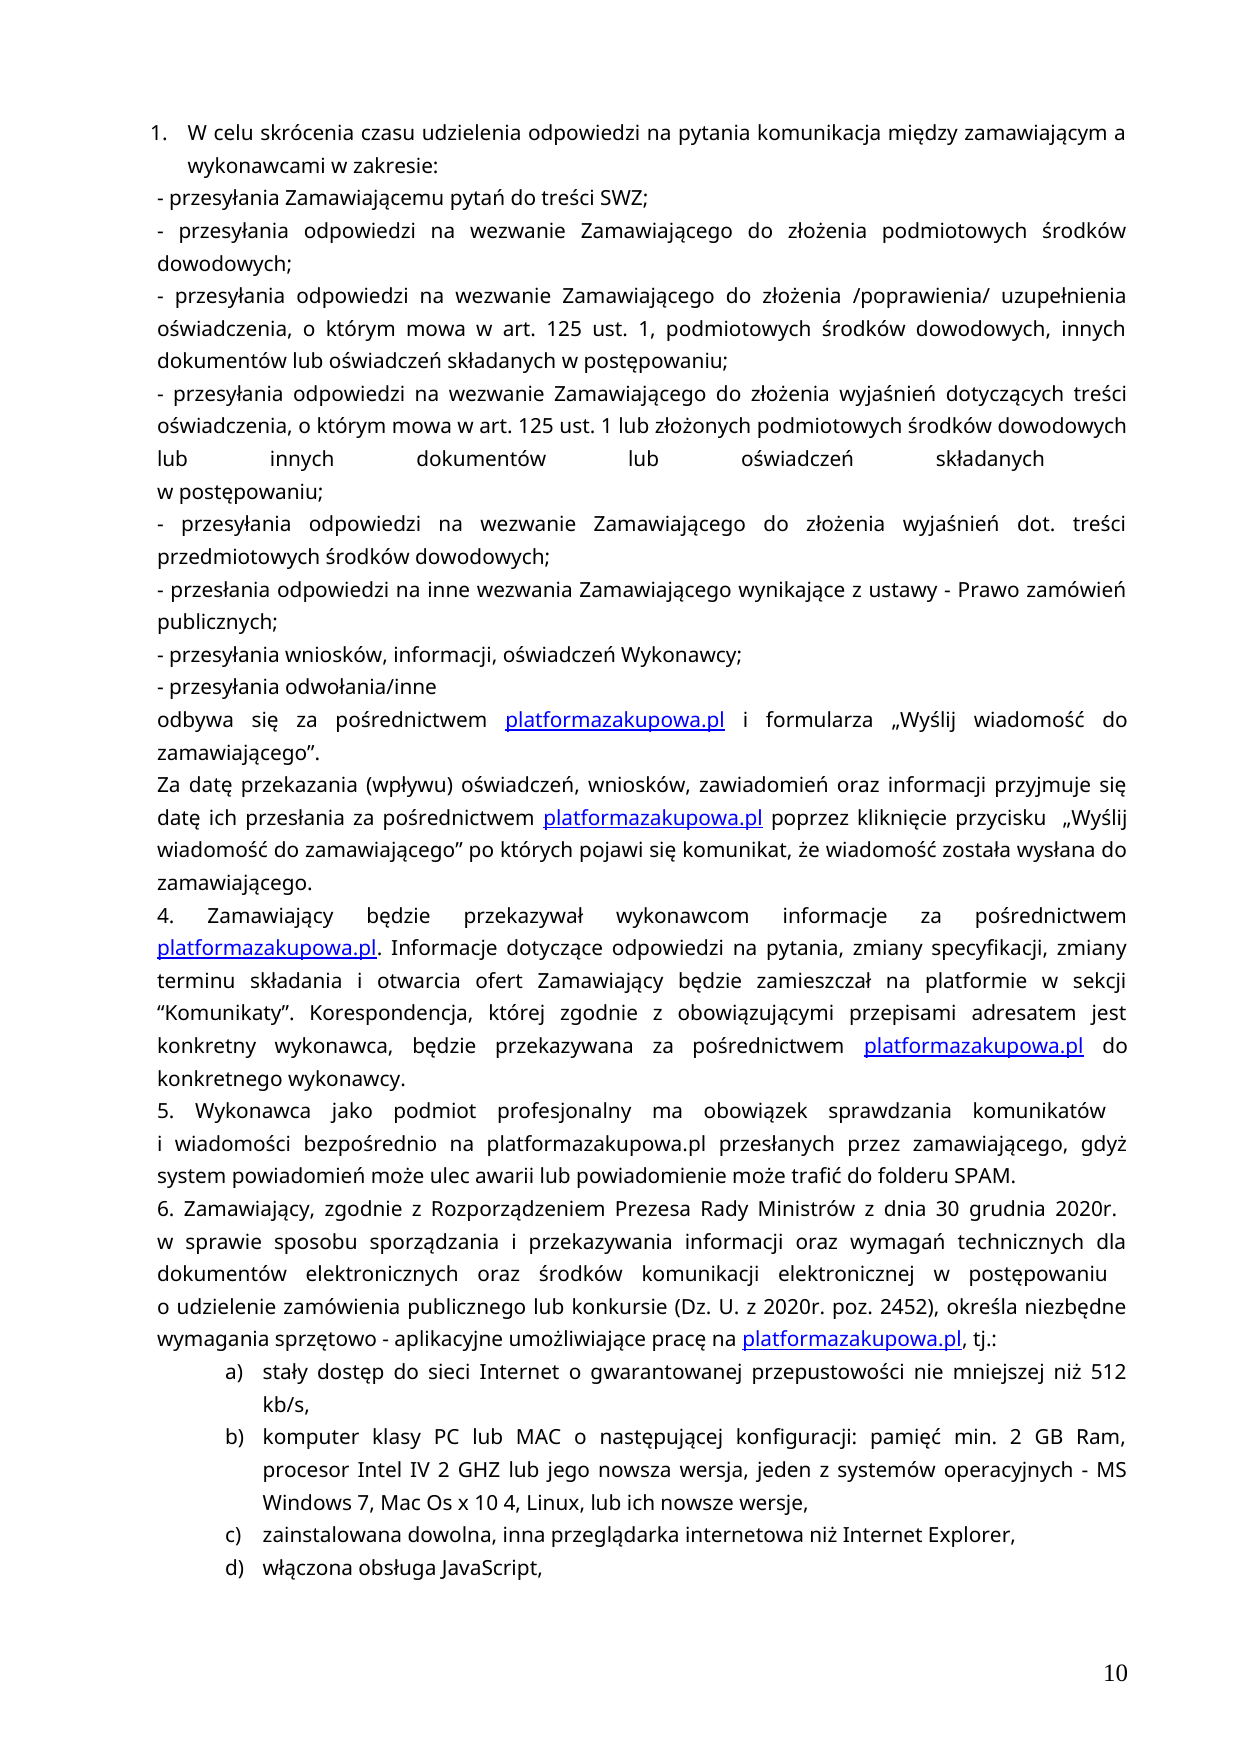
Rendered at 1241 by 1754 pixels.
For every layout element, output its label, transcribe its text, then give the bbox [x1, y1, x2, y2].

list - przesłania odpowiedzi na inne wezwania Zamawiającego wynikające z ustawy - Prawo zamówień publicznych; [157, 575, 1128, 636]
list 4. Zamawiający będzie przekazywał wykonawcom informacje za pośrednictwem platformazakupowa.pl. Informacje dotyczące odpowiedzi na pytania, zmiany specyfikacji, zmiany terminu składania i otwarcia ofert Zamawiający będzie zamieszczał na platformie w sekcji “Komunikaty”. Korespondencja, której zgodnie z obowiązującymi przepisami adresatem jest konkretny wykonawca, będzie przekazywana za pośrednictwem platformazakupowa.pl do konkretnego wykonawcy. [157, 901, 1128, 1092]
list - przesyłania odpowiedzi na wezwanie Zamawiającego do złożenia wyjaśnień dotyczących treści oświadczenia, o którym mowa w art. 125 ust. 1 lub złożonych podmiotowych środków dowodowych lub innych dokumentów lub oświadczeń składanych w postępowaniu; [157, 379, 1128, 505]
list - przesyłania wniosków, informacji, oświadczeń Wykonawcy; [157, 640, 1128, 668]
list - przesyłania odpowiedzi na wezwanie Zamawiającego do złożenia wyjaśnień dot. treści przedmiotowych środków dowodowych; [157, 509, 1128, 571]
list 5. Wykonawca jako podmiot profesjonalny ma obowiązek sprawdzania komunikatów i wiadomości bezpośrednio na platformazakupowa.pl przesłanych przez zamawiającego, gdyż system powiadomień może ulec awarii lub powiadomienie może trafić do folderu SPAM. [157, 1096, 1128, 1190]
list komputer klasy PC lub MAC o następującej konfiguracji: pamięć min. 2 GB Ram, procesor Intel IV 2 GHZ lub jego nowsza wersja, jeden z systemów operacyjnych - MS Windows 7, Mac Os x 10 4, Linux, lub ich nowsze wersje, [225, 1422, 1128, 1516]
list zainstalowana dowolna, inna przeglądarka internetowa niż Internet Explorer, [225, 1520, 1128, 1549]
list stały dostęp do sieci Internet o gwarantowanej przepustowości nie mniejszej niż 512 kb/s, [225, 1357, 1128, 1418]
list - przesyłania odpowiedzi na wezwanie Zamawiającego do złożenia /poprawienia/ uzupełnienia oświadczenia, o którym mowa w art. 125 ust. 1, podmiotowych środków dowodowych, innych dokumentów lub oświadczeń składanych w postępowaniu; [157, 281, 1128, 375]
list odbywa się za pośrednictwem platformazakupowa.pl i formularza „Wyślij wiadomość do zamawiającego”. [157, 705, 1128, 766]
list - przesyłania odwołania/inne [157, 672, 1128, 701]
list W celu skrócenia czasu udzielenia odpowiedzi na pytania komunikacja między zamawiającym a wykonawcami w zakresie: [150, 118, 1128, 179]
list Za datę przekazania (wpływu) oświadczeń, wniosków, zawiadomień oraz informacji przyjmuje się datę ich przesłania za pośrednictwem platformazakupowa.pl poprzez kliknięcie przycisku „Wyślij wiadomość do zamawiającego” po których pojawi się komunikat, że wiadomość została wysłana do zamawiającego. [157, 770, 1128, 897]
list - przesyłania odpowiedzi na wezwanie Zamawiającego do złożenia podmiotowych środków dowodowych; [157, 216, 1128, 277]
list - przesyłania Zamawiającemu pytań do treści SWZ; [157, 183, 1128, 212]
list 6. Zamawiający, zgodnie z Rozporządzeniem Prezesa Rady Ministrów z dnia 30 grudnia 2020r. w sprawie sposobu sporządzania i przekazywania informacji oraz wymagań technicznych dla dokumentów elektronicznych oraz środków komunikacji elektronicznej w postępowaniu o udzielenie zamówienia publicznego lub konkursie (Dz. U. z 2020r. poz. 2452), określa niezbędne wymagania sprzętowo - aplikacyjne umożliwiające pracę na platformazakupowa.pl, tj.: [157, 1194, 1128, 1353]
list włączona obsługa JavaScript, [225, 1553, 1128, 1581]
